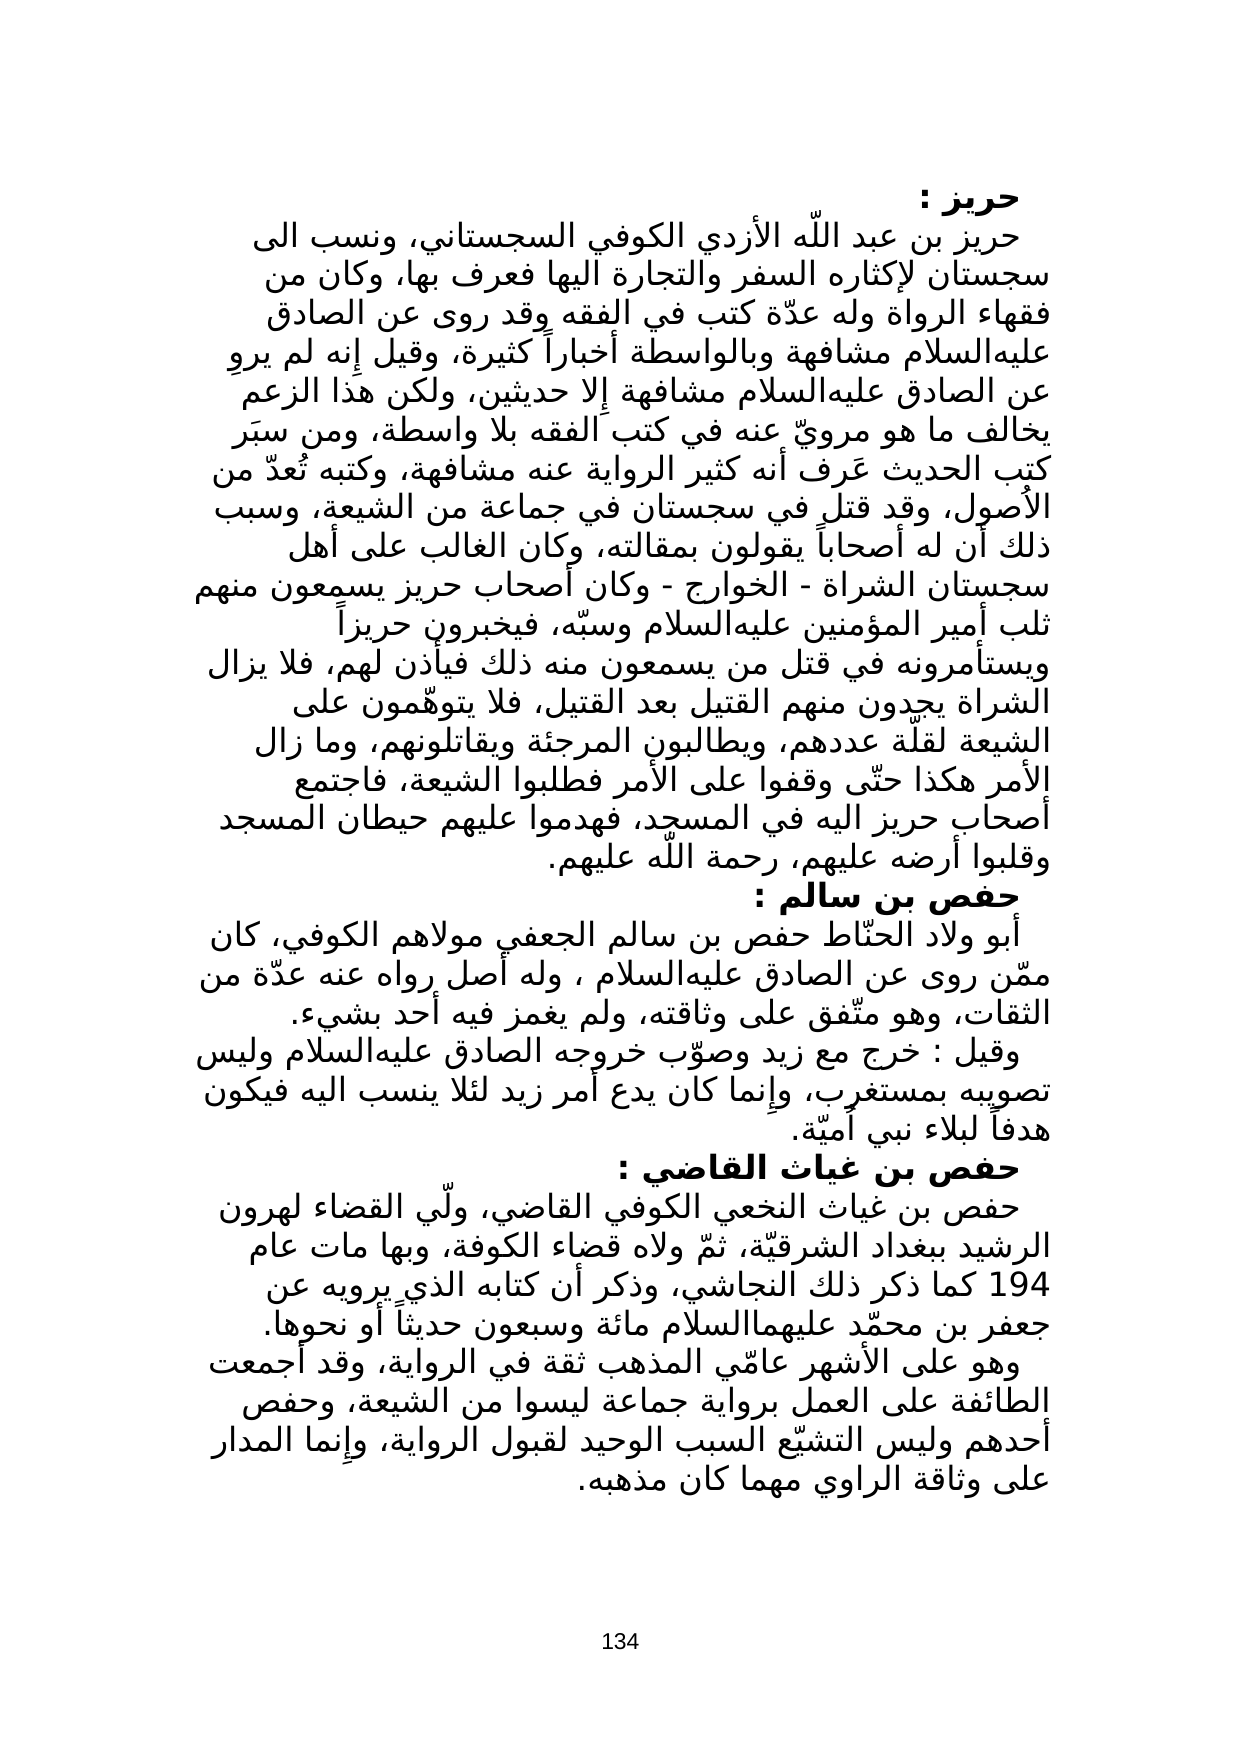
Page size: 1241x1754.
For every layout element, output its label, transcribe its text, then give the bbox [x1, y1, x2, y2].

text حفص بن سالم : [189, 877, 1051, 915]
text وقيل : خرج مع زيد وصوّب خروجه الصادق عليه‌السلام وليس تصويبه بمستغرب، وإِنما كان يدع أمر زيد لئلا ينسب اليه فيكون هدفاً لبلاء نبي اُميّة. [189, 1032, 1051, 1148]
text حفص بن غياث القاضي : [189, 1148, 1051, 1187]
text وهو على الأشهر عامّي المذهب ثقة في الرواية، وقد أجمعت الطائفة على العمل برواية جماعة ليسوا من الشيعة، وحفص أحدهم وليس التشيّع السبب الوحيد لقبول الرواية، وإِنما المدار على وثاقة الراوي مهما كان مذهبه. [189, 1343, 1051, 1498]
text حريز بن عبد اللّه الأزدي الكوفي السجستاني، ونسب الى سجستان لإكثاره السفر والتجارة اليها فعرف بها، وكان من فقهاء الرواة وله عدّة كتب في الفقه وقد روى عن الصادق عليه‌السلام مشافهة وبالواسطة أخباراً كثيرة، وقيل إِنه لم يروِ عن الصادق عليه‌السلام مشافهة إِلا حديثين، ولكن هذا الزعم يخالف ما هو مرويّ عنه في كتب الفقه بلا واسطة، ومن سبَر كتب الحديث عَرف أنه كثير الرواية عنه مشافهة، وكتبه تُعدّ من الاُصول، وقد قتل في سجستان في جماعة من الشيعة، وسبب ذلك أن له أصحاباً يقولون بمقالته، وكان الغالب على أهل سجستان الشراة - الخوارج - وكان أصحاب حريز يسمعون منهم ثلب أمير المؤمنين عليه‌السلام وسبّه، فيخبرون حريزاً ويستأمرونه في قتل من يسمعون منه ذلك فيأذن لهم، فلا يزال الشراة يجدون منهم القتيل بعد القتيل، فلا يتوهّمون على الشيعة لقلّة عددهم، ويطالبون المرجئة ويقاتلونهم، وما زال الأمر هكذا حتّى وقفوا على الأمر فطلبوا الشيعة، فاجتمع أصحاب حريز اليه في المسجد، فهدموا عليهم حيطان المسجد وقلبوا أرضه عليهم، رحمة اللّه عليهم. [189, 216, 1051, 877]
text أبو ولاد الحنّاط حفص بن سالم الجعفي مولاهم الكوفي، كان ممّن روى عن الصادق عليه‌السلام ، وله أصل رواه عنه عدّة من الثقات، وهو متّفق على وثاقته، ولم يغمز فيه أحد بشيء. [189, 915, 1051, 1032]
text حفص بن غياث النخعي الكوفي القاضي، ولّي القضاء لهرون الرشيد ببغداد الشرقيّة، ثمّ ولاه قضاء الكوفة، وبها مات عام 194 كما ذكر ذلك النجاشي، وذكر أن كتابه الذي يرويه عن جعفر بن محمّد عليهما‌السلام مائة وسبعون حديثاً أو نحوها. [189, 1187, 1051, 1343]
text حريز : [189, 177, 1051, 216]
